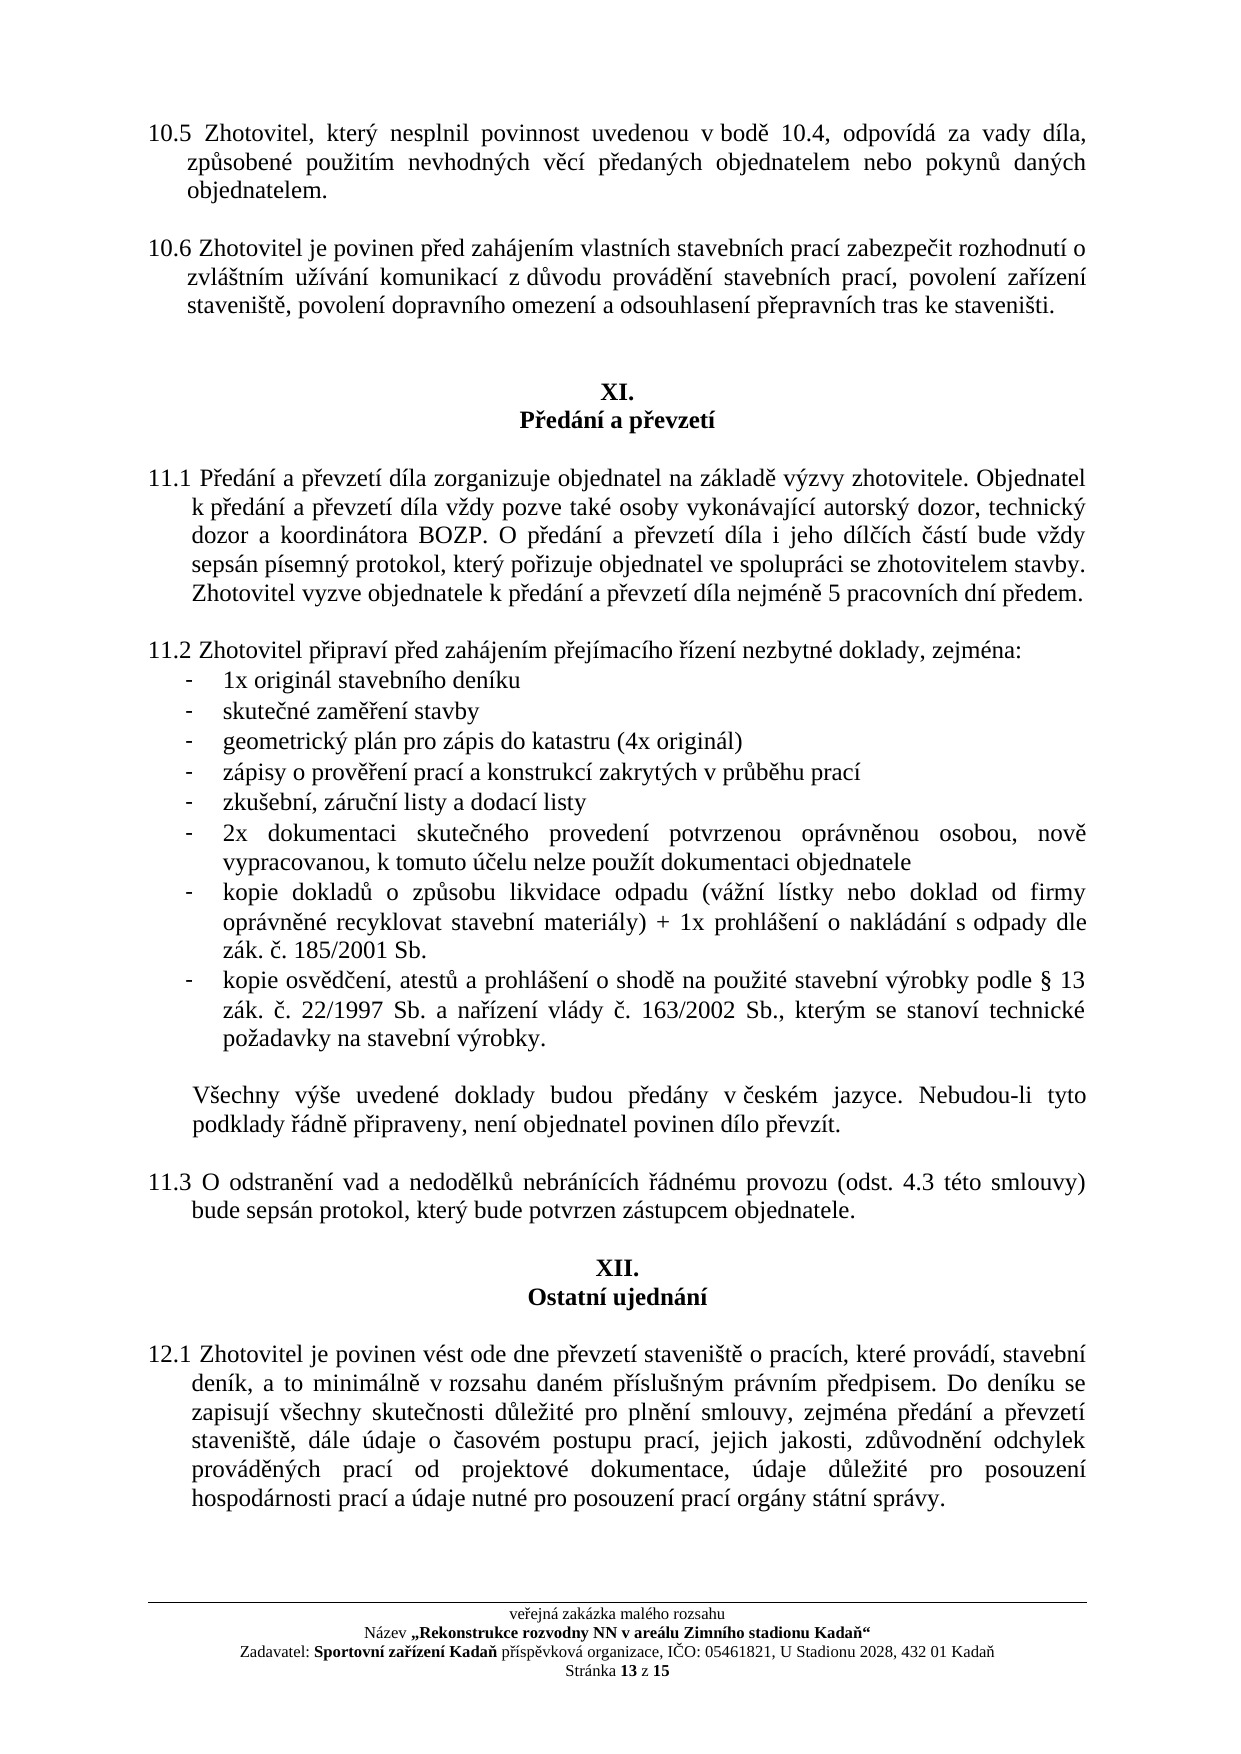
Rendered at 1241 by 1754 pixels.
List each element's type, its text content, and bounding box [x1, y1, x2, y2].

list Zhotovitel je povinen před zahájením vlastních stavebních prací zabezpečit rozhodnutí o zvláštním užívání komunikací z důvodu provádění stavebních prací, povolení zařízení staveniště, povolení dopravního omezení a odsouhlasení přepravních tras ke staveništi. [148, 233, 1087, 319]
text XI. [148, 377, 1087, 406]
list kopie osvědčení, atestů a prohlášení o shodě na použité stavební výrobky podle § 13 zák. č. 22/1997 Sb. a nařízení vlády č. 163/2002 Sb., kterým se stanoví technické požadavky na stavební výrobky. [185, 964, 1087, 1052]
list Zhotovitel připraví před zahájením přejímacího řízení nezbytné doklady, zejména: [148, 636, 1087, 664]
list zápisy o prověření prací a konstrukcí zakrytých v průběhu prací [185, 756, 1087, 786]
list skutečné zaměření stavby [185, 695, 1087, 725]
list Předání a převzetí díla zorganizuje objednatel na základě výzvy zhotovitele. Objednatel k předání a převzetí díla vždy pozve také osoby vykonávající autorský dozor, technický dozor a koordinátora BOZP. O předání a převzetí díla i jeho dílčích částí bude vždy sepsán písemný protokol, který pořizuje objednatel ve spolupráci se zhotovitelem stavby. Zhotovitel vyzve objednatele k předání a převzetí díla nejméně 5 pracovních dní předem. [148, 463, 1087, 607]
list Zhotovitel je povinen vést ode dne převzetí staveniště o pracích, které provádí, stavební deník, a to minimálně v rozsahu daném příslušným právním předpisem. Do deníku se zapisují všechny skutečnosti důležité pro plnění smlouvy, zejména předání a převzetí staveniště, dále údaje o časovém postupu prací, jejich jakosti, zdůvodnění odchylek prováděných prací od projektové dokumentace, údaje důležité pro posouzení hospodárnosti prací a údaje nutné pro posouzení prací orgány státní správy. [148, 1339, 1087, 1512]
text Předání a převzetí [148, 406, 1087, 434]
text XII. [148, 1253, 1087, 1282]
list zkušební, záruční listy a dodací listy [185, 786, 1087, 817]
list O odstranění vad a nedodělků nebránících řádnému provozu (odst. 4.3 této smlouvy) bude sepsán protokol, který bude potvrzen zástupcem objednatele. [148, 1167, 1087, 1224]
text Ostatní ujednání [148, 1282, 1087, 1310]
list 1x originál stavebního deníku [185, 664, 1087, 695]
list Zhotovitel, který nesplnil povinnost uvedenou v bodě 10.4, odpovídá za vady díla, způsobené použitím nevhodných věcí předaných objednatelem nebo pokynů daných objednatelem. [148, 118, 1087, 204]
list 2x dokumentaci skutečného provedení potvrzenou oprávněnou osobou, nově vypracovanou, k tomuto účelu nelze použít dokumentaci objednatele [185, 817, 1087, 876]
list geometrický plán pro zápis do katastru (4x originál) [185, 725, 1087, 756]
list kopie dokladů o způsobu likvidace odpadu (vážní lístky nebo doklad od firmy oprávněné recyklovat stavební materiály) + 1x prohlášení o nakládání s odpady dle zák. č. 185/2001 Sb. [185, 876, 1087, 964]
text Všechny výše uvedené doklady budou předány v českém jazyce. Nebudou-li tyto podklady řádně připraveny, není objednatel povinen dílo převzít. [192, 1080, 1087, 1138]
